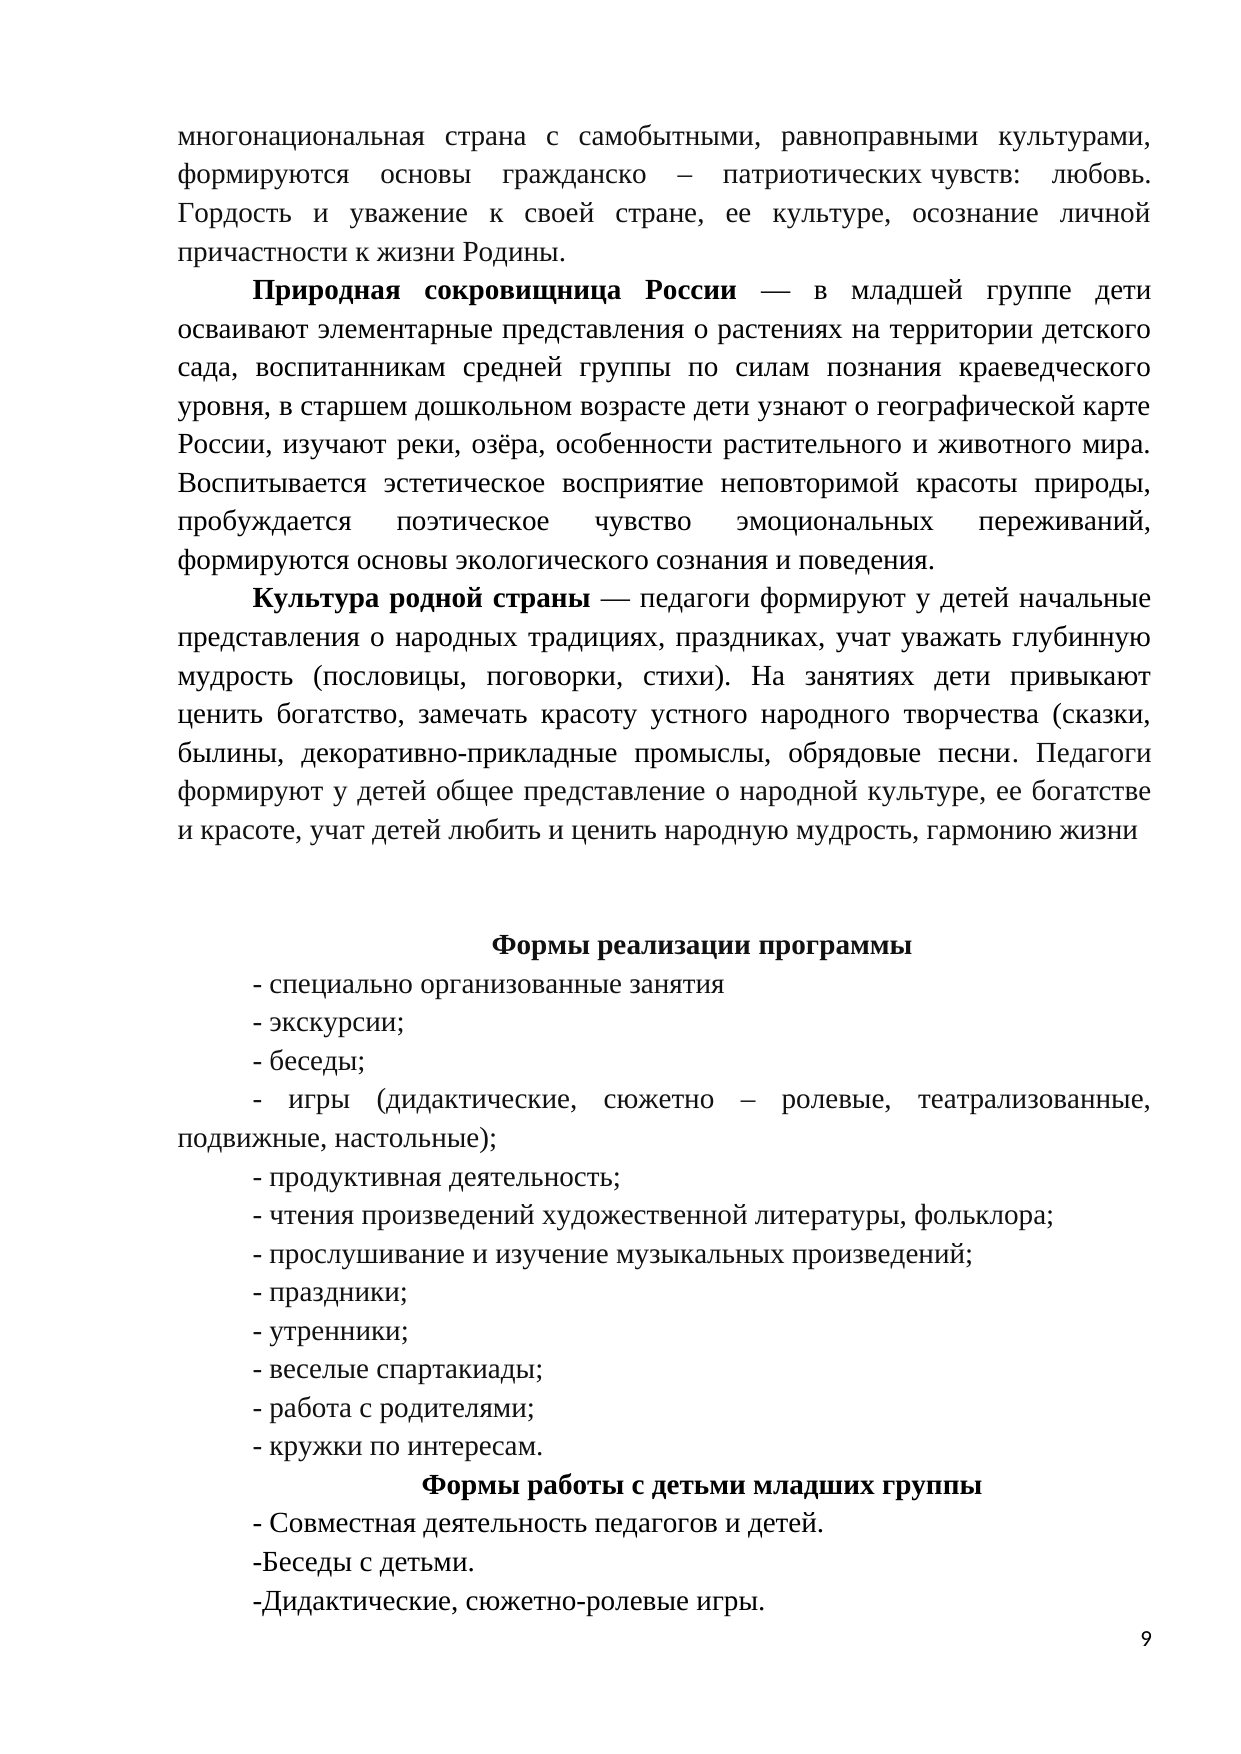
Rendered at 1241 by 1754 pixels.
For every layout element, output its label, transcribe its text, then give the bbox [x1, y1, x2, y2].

text - веселые спартакиады; [177, 1351, 1152, 1385]
text - работа с родителями; [177, 1390, 1152, 1423]
text Формы реализации программы [177, 927, 1152, 961]
text Культура родной страны — педагоги формируют у детей начальные представления о народных традициях, праздниках, учат уважать глубинную мудрость (пословицы, поговорки, стихи). На занятиях дети привыкают ценить богатство, замечать красоту устного народного творчества (сказки, былины, декоративно-прикладные промыслы, обрядовые песни. Педагоги формируют у детей общее представление о народной культуре, ее богатстве и красоте, учат детей любить и ценить народную мудрость, гармонию жизни [177, 581, 1152, 845]
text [177, 118, 1152, 267]
text - Совместная деятельность педагогов и детей. [177, 1506, 1152, 1539]
text -Дидактические, сюжетно-ролевые игры. [177, 1583, 1152, 1616]
text - беседы; [177, 1043, 1152, 1077]
text Природная сокровищница России — в младшей группе дети осваивают элементарные представления о растениях на территории детского сада, воспитанникам средней группы по силам познания краеведческого уровня, в старшем дошкольном возрасте дети узнают о географической карте России, изучают реки, озёра, особенности растительного и животного мира. Воспитывается эстетическое восприятие неповторимой красоты природы, пробуждается поэтическое чувство эмоциональных переживаний, формируются основы экологического сознания и поведения. [177, 272, 1152, 576]
text - кружки по интересам. [177, 1428, 1152, 1462]
text - прослушивание и изучение музыкальных произведений; [177, 1236, 1152, 1269]
text - утренники; [177, 1313, 1152, 1346]
text - экскурсии; [177, 1004, 1152, 1038]
text - специально организованные занятия [177, 966, 1152, 999]
text Формы работы с детьми младших группы [177, 1467, 1152, 1501]
text - игры (дидактические, сюжетно – ролевые, театрализованные, подвижные, настольные); [177, 1082, 1152, 1154]
text - праздники; [177, 1274, 1152, 1308]
text -Беседы с детьми. [177, 1544, 1152, 1578]
text - чтения произведений художественной литературы, фольклора; [177, 1197, 1152, 1231]
text - продуктивная деятельность; [177, 1159, 1152, 1192]
